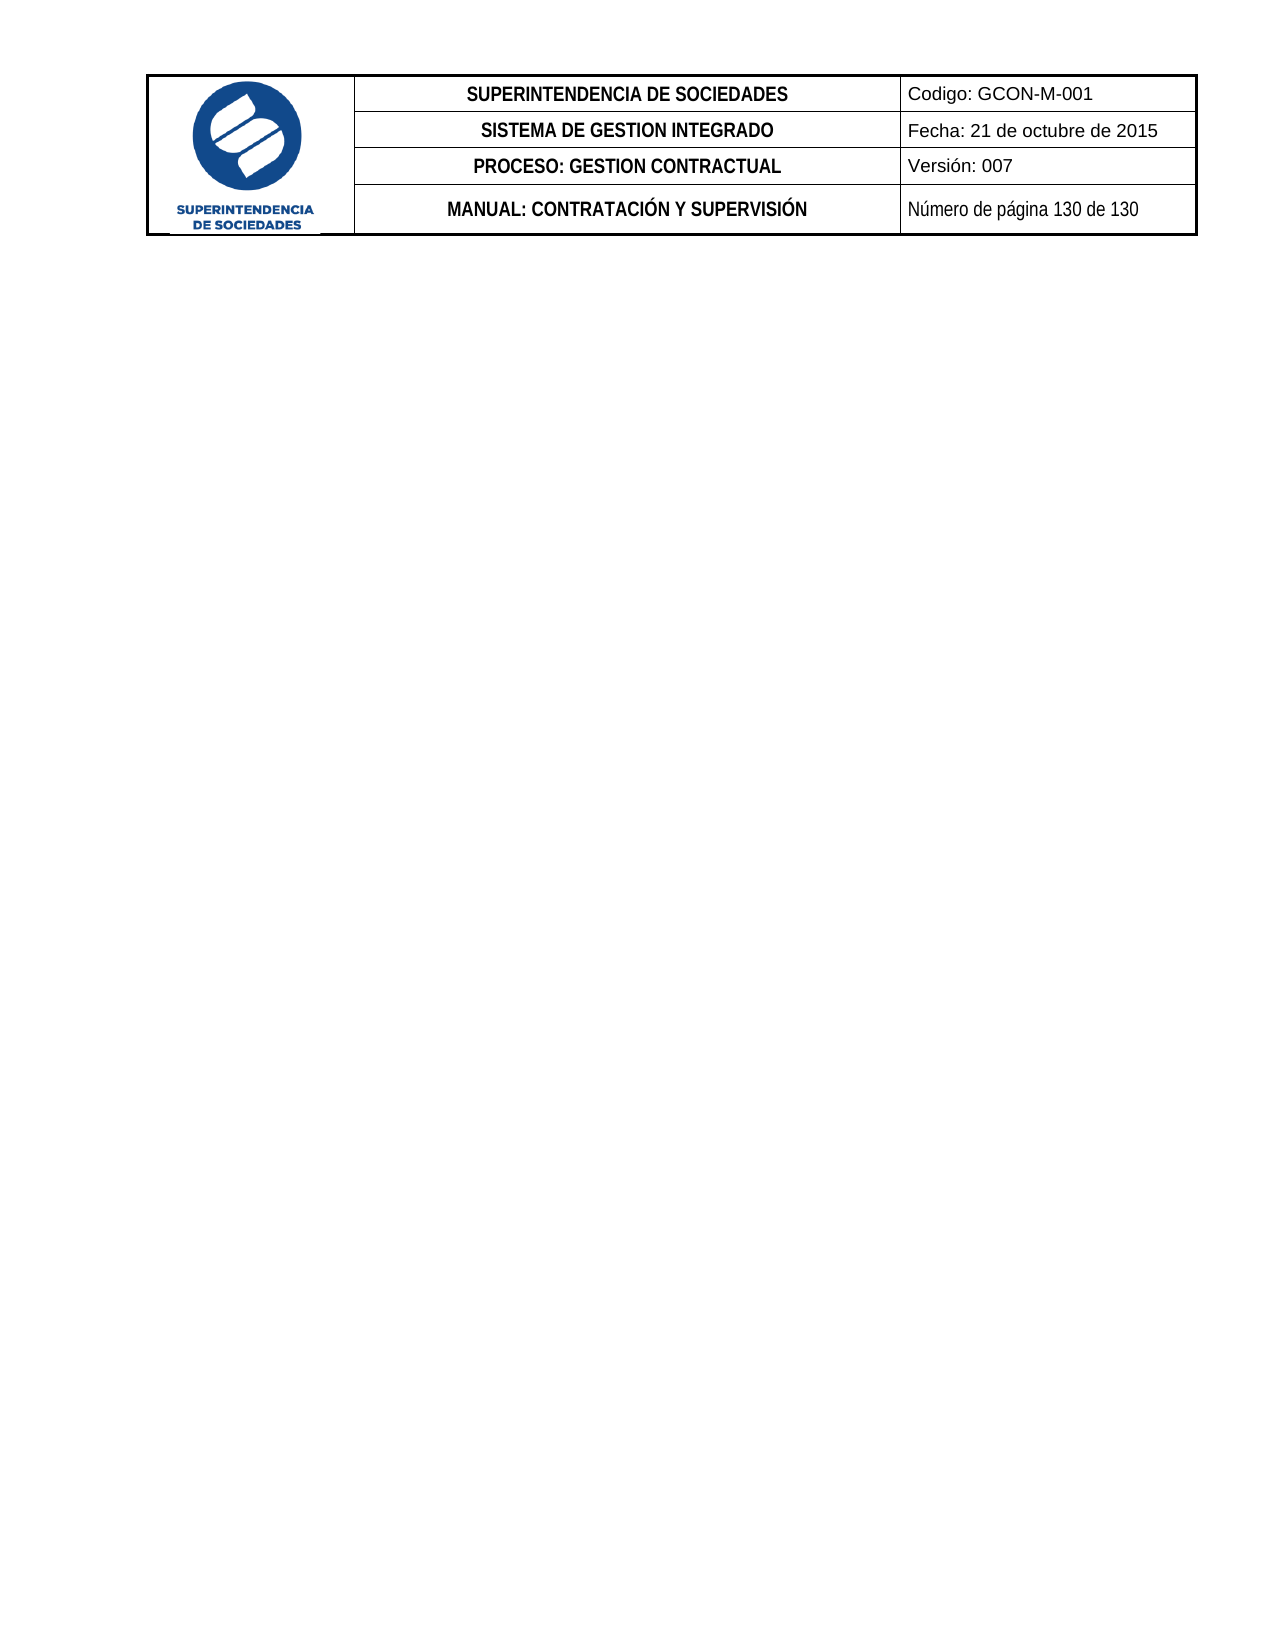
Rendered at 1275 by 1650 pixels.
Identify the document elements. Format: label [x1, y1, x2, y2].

picture [169, 77, 321, 234]
